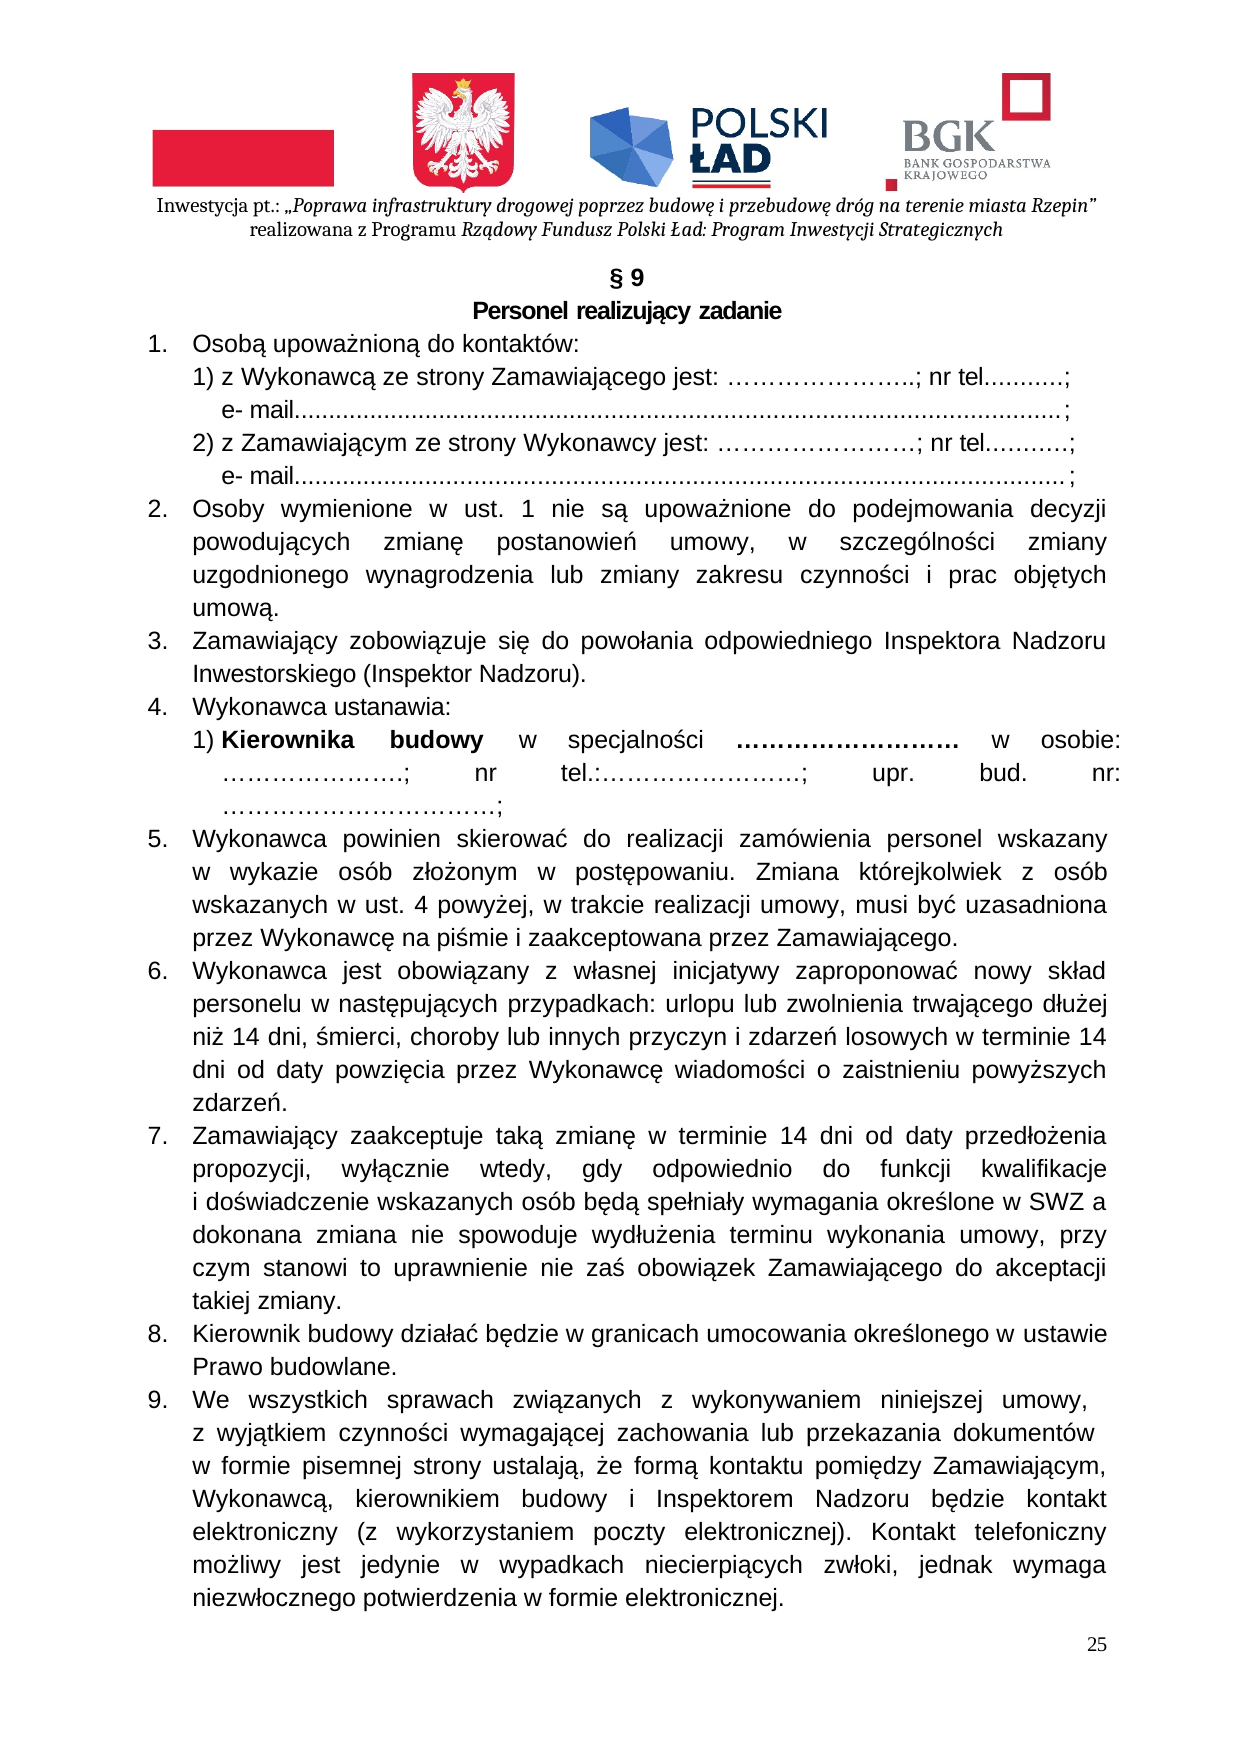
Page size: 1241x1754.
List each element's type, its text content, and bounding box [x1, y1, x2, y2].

text Personel realizujący zadanie [362, 296, 893, 324]
list Zamawiający zobowiązuje się do powołania odpowiedniego Inspektora Nadzoru Inwestorskiego (Inspektor Nadzoru). [147, 626, 1108, 688]
list Osobą upoważnioną do kontaktów: [147, 329, 1121, 357]
list Kierownik budowy działać będzie w granicach umocowania określonego w ustawie Prawo budowlane. [147, 1319, 1108, 1381]
list Wykonawca jest obowiązany z własnej inicjatywy zaproponować nowy skład personelu w następujących przypadkach: urlopu lub zwolnienia trwającego dłużej niż 14 dni, śmierci, choroby lub innych przyczyn i zdarzeń losowych w terminie 14 dni od daty powzięcia przez Wykonawcę wiadomości o zaistnieniu powyższych zdarzeń. [147, 956, 1108, 1117]
picture [152, 73, 1098, 193]
list Zamawiający zaakceptuje taką zmianę w terminie 14 dni od daty przedłożenia propozycji, wyłącznie wtedy, gdy odpowiednio do funkcji kwalifikacje i doświadczenie wskazanych osób będą spełniały wymagania określone w SWZ a dokonana zmiana nie spowoduje wydłużenia terminu wykonania umowy, przy czym stanowi to uprawnienie nie zaś obowiązek Zamawiającego do akceptacji takiej zmiany. [147, 1121, 1108, 1315]
list Wykonawca ustanawia: [147, 692, 1121, 721]
list z Zamawiającym ze strony Wykonawcy jest: ……………………; nr tel ; e- mail ; [192, 428, 1121, 489]
list Wykonawca powinien skierować do realizacji zamówienia personel wskazany w wykazie osób złożonym w postępowaniu. Zmiana którejkolwiek z osób wskazanych w ust. 4 powyżej, w trakcie realizacji umowy, musi być uzasadniona przez Wykonawcę na piśmie i zaakceptowana przez Zamawiającego. [147, 824, 1108, 952]
list We wszystkich sprawach związanych z wykonywaniem niniejszej umowy, z wyjątkiem czynności wymagającej zachowania lub przekazania dokumentów w formie pisemnej strony ustalają, że formą kontaktu pomiędzy Zamawiającym, Wykonawcą, kierownikiem budowy i Inspektorem Nadzoru będzie kontakt elektroniczny (z wykorzystaniem poczty elektronicznej). Kontakt telefoniczny możliwy jest jedynie w wypadkach niecierpiących zwłoki, jednak wymaga niezwłocznego potwierdzenia w formie elektronicznej. [147, 1385, 1108, 1612]
text § 9 [362, 263, 893, 291]
list Osoby wymienione w ust. 1 nie są upoważnione do podejmowania decyzji powodujących zmianę postanowień umowy, w szczególności zmiany uzgodnionego wynagrodzenia lub zmiany zakresu czynności i prac objętych umową. [147, 494, 1108, 622]
list z Wykonawcą ze strony Zamawiającego jest: …………………..; nr tel ; e- mail ; [192, 362, 1121, 423]
list Kierownika budowy w specjalności ……………………… w osobie: ………………….; nr tel.:……………………; upr. bud. nr: ……………………………; [192, 725, 1121, 820]
